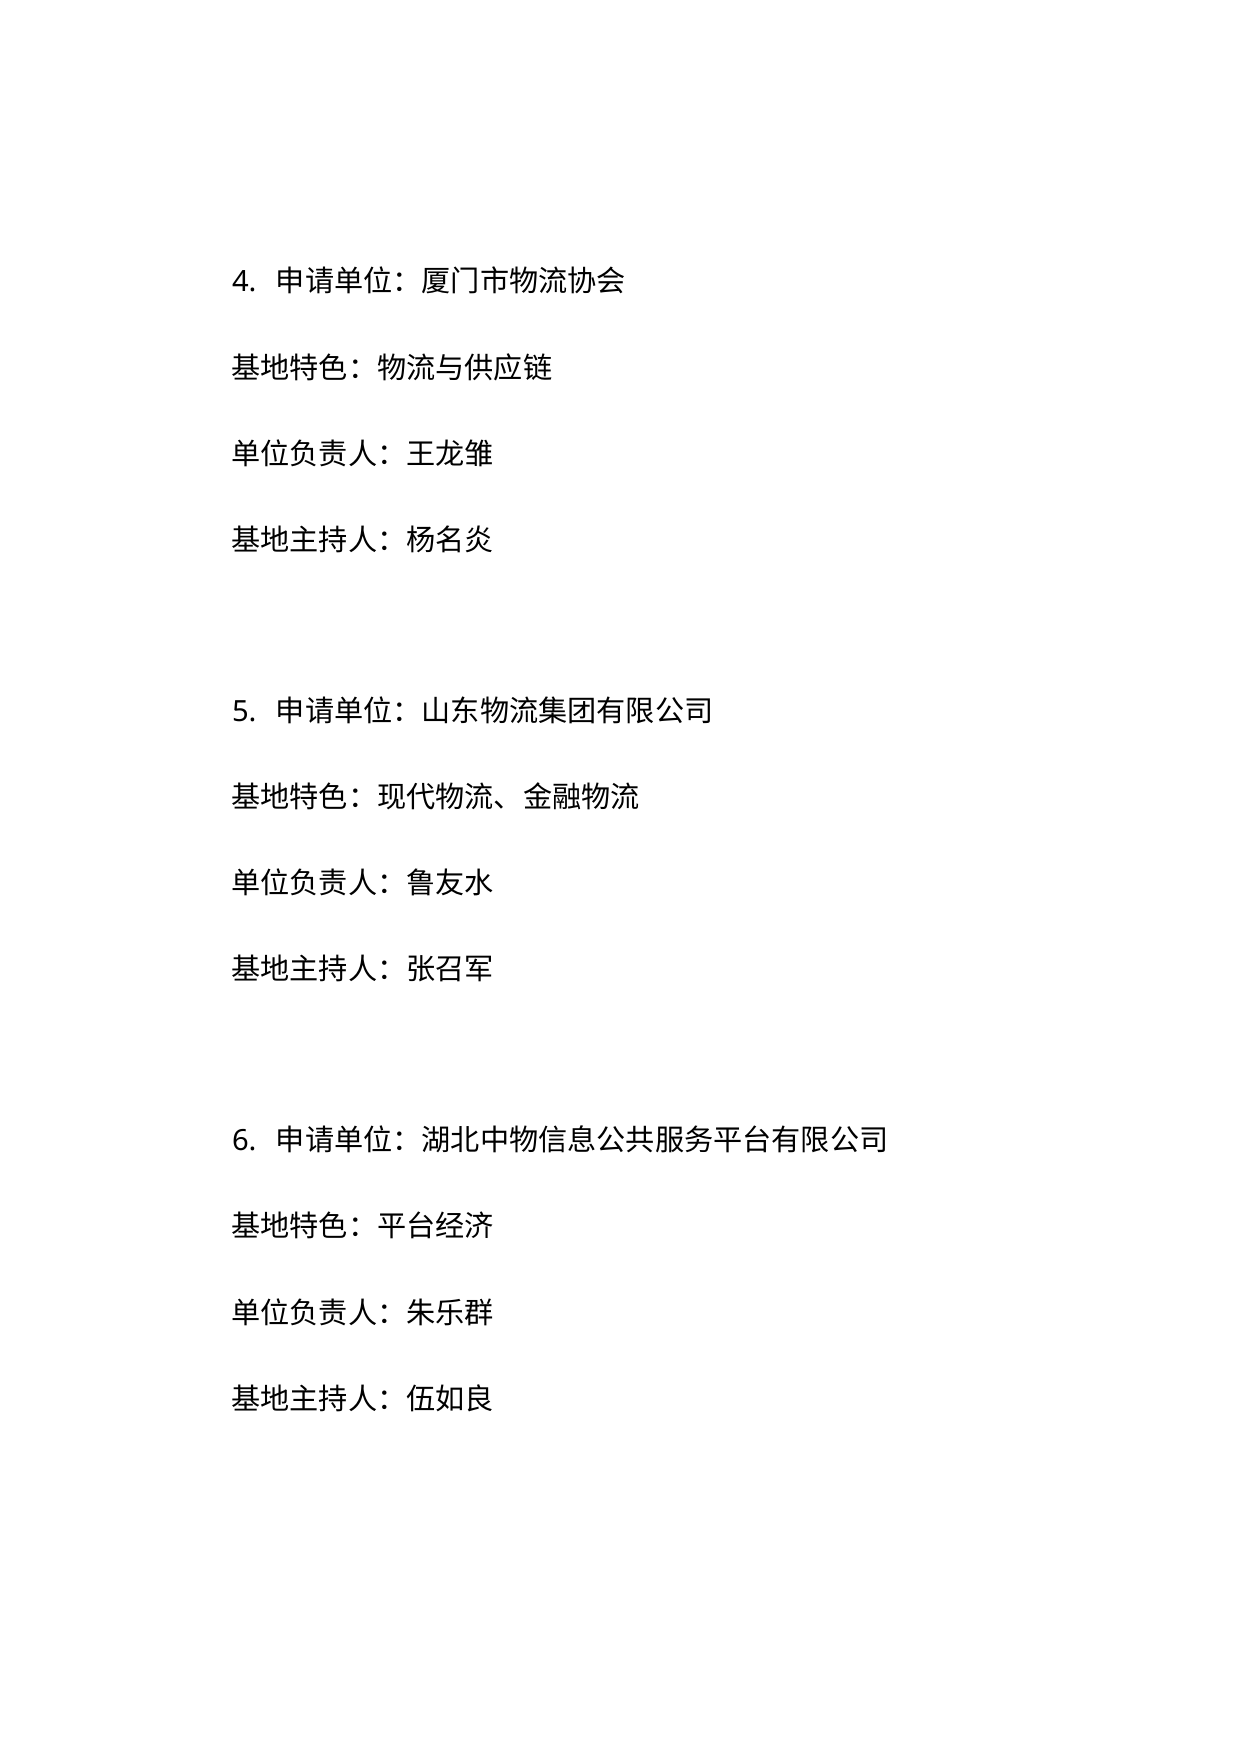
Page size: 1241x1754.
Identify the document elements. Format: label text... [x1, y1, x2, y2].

list 基地特色：平台经济 [231, 1192, 1053, 1257]
list 基地特色：现代物流、金融物流 [231, 762, 1053, 827]
list 基地主持人：张召军 [231, 934, 1053, 999]
list 单位负责人：王龙雏 [231, 419, 1053, 484]
list 单位负责人：鲁友水 [231, 848, 1053, 913]
list 基地主持人：伍如良 [231, 1364, 1053, 1429]
list 基地特色：物流与供应链 [231, 333, 1053, 398]
list 申请单位：湖北中物信息公共服务平台有限公司 [232, 1106, 1053, 1171]
list 申请单位：厦门市物流协会 [232, 247, 1053, 312]
list 基地主持人：杨名炎 [231, 505, 1053, 570]
list 单位负责人：朱乐群 [231, 1278, 1053, 1343]
list 申请单位：山东物流集团有限公司 [232, 676, 1053, 741]
